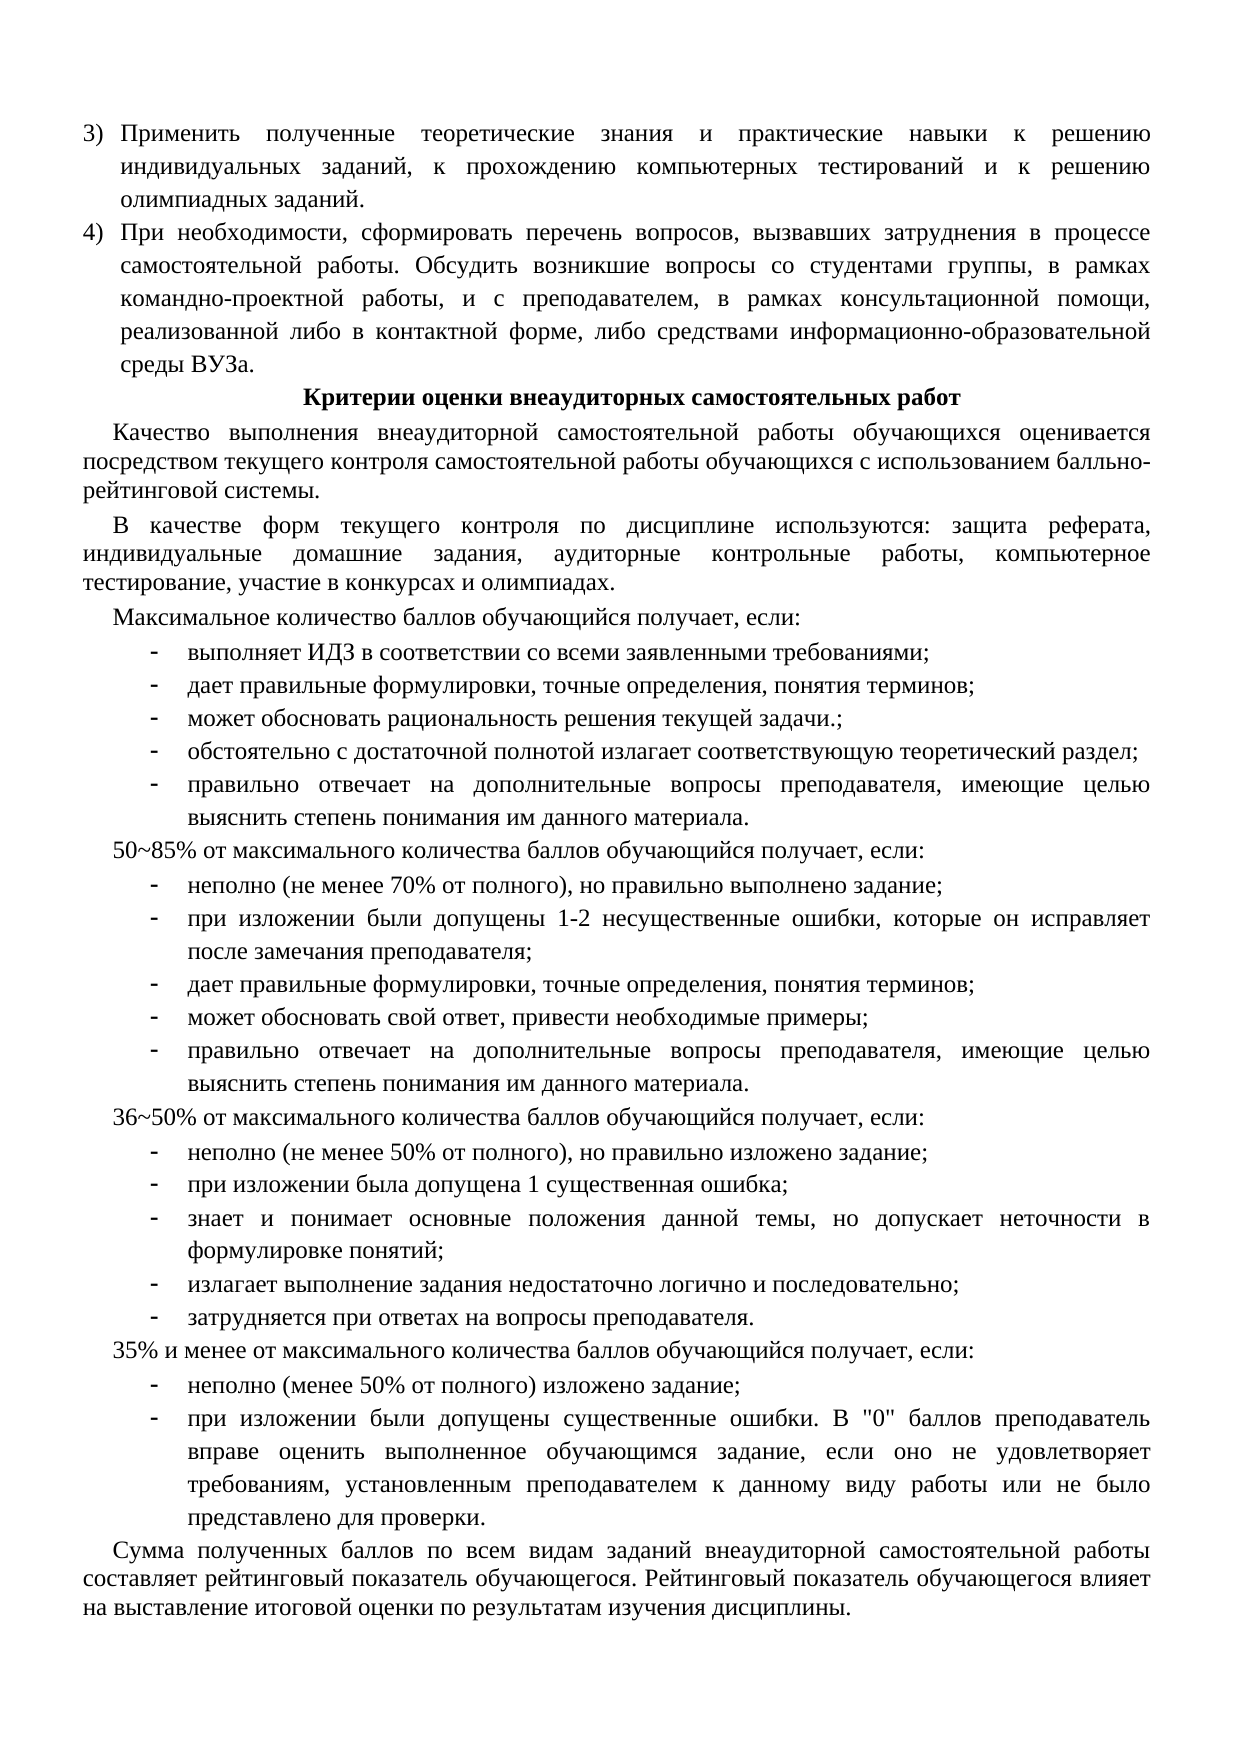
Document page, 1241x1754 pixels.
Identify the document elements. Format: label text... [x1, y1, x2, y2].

list затрудняется при ответах на вопросы преподавателя. [150, 1302, 1152, 1330]
list выполняет ИДЗ в соответствии со всеми заявленными требованиями; [150, 637, 1152, 666]
list может обосновать свой ответ, привести необходимые примеры; [150, 1002, 1152, 1031]
list неполно (не менее 70% от полного), но правильно выполнено задание; [150, 870, 1152, 899]
list Применить полученные теоретические знания и практические навыки к решению индивидуальных заданий, к прохождению компьютерных тестирований и к решению олимпиадных заданий. [83, 118, 1152, 213]
list при изложении была допущена 1 существенная ошибка; [150, 1169, 1152, 1198]
list при изложении были допущены существенные ошибки. В "0" баллов преподаватель вправе оценить выполненное обучающимся задание, если оно не удовлетворяет требованиям, установленным преподавателем к данному виду работы или не было представлено для проверки. [150, 1403, 1152, 1531]
list неполно (не менее 50% от полного), но правильно изложено задание; [150, 1137, 1152, 1165]
text 35% и менее от максимального количества баллов обучающийся получает, если: [83, 1335, 1152, 1363]
list знает и понимает основные положения данной темы, но допускает неточности в формулировке понятий; [150, 1203, 1152, 1264]
text 36~50% от максимального количества баллов обучающийся получает, если: [83, 1102, 1152, 1130]
list неполно (менее 50% от полного) изложено задание; [150, 1370, 1152, 1398]
list при изложении были допущены 1-2 несущественные ошибки, которые он исправляет после замечания преподавателя; [150, 903, 1152, 965]
list правильно отвечает на дополнительные вопросы преподавателя, имеющие целью выяснить степень понимания им данного материала. [150, 769, 1152, 831]
list правильно отвечает на дополнительные вопросы преподавателя, имеющие целью выяснить степень понимания им данного материала. [150, 1036, 1152, 1097]
list дает правильные формулировки, точные определения, понятия терминов; [150, 969, 1152, 998]
text Качество выполнения внеаудиторной самостоятельной работы обучающихся оценивается посредством текущего контроля самостоятельной работы обучающихся с использованием балльно-рейтинговой системы. [83, 417, 1152, 503]
text Критерии оценки внеаудиторных самостоятельных работ [83, 382, 1152, 411]
list обстоятельно с достаточной полнотой излагает соответствующую теоретический раздел; [150, 736, 1152, 765]
list дает правильные формулировки, точные определения, понятия терминов; [150, 670, 1152, 699]
list излагает выполнение задания недостаточно логично и последовательно; [150, 1269, 1152, 1297]
list может обосновать рациональность решения текущей задачи.; [150, 703, 1152, 732]
text Сумма полученных баллов по всем видам заданий внеаудиторной самостоятельной работы составляет рейтинговый показатель обучающегося. Рейтинговый показатель обучающегося влияет на выставление итоговой оценки по результатам изучения дисциплины. [83, 1535, 1152, 1621]
text Максимальное количество баллов обучающийся получает, если: [83, 602, 1152, 631]
text В качестве форм текущего контроля по дисциплине используются: защита реферата, индивидуальные домашние задания, аудиторные контрольные работы, компьютерное тестирование, участие в конкурсах и олимпиадах. [83, 510, 1152, 596]
list При необходимости, сформировать перечень вопросов, вызвавших затруднения в процессе самостоятельной работы. Обсудить возникшие вопросы со студентами группы, в рамках командно-проектной работы, и с преподавателем, в рамках консультационной помощи, реализованной либо в контактной форме, либо средствами информационно-образовательной среды ВУЗа. [83, 217, 1152, 378]
text 50~85% от максимального количества баллов обучающийся получает, если: [83, 835, 1152, 864]
